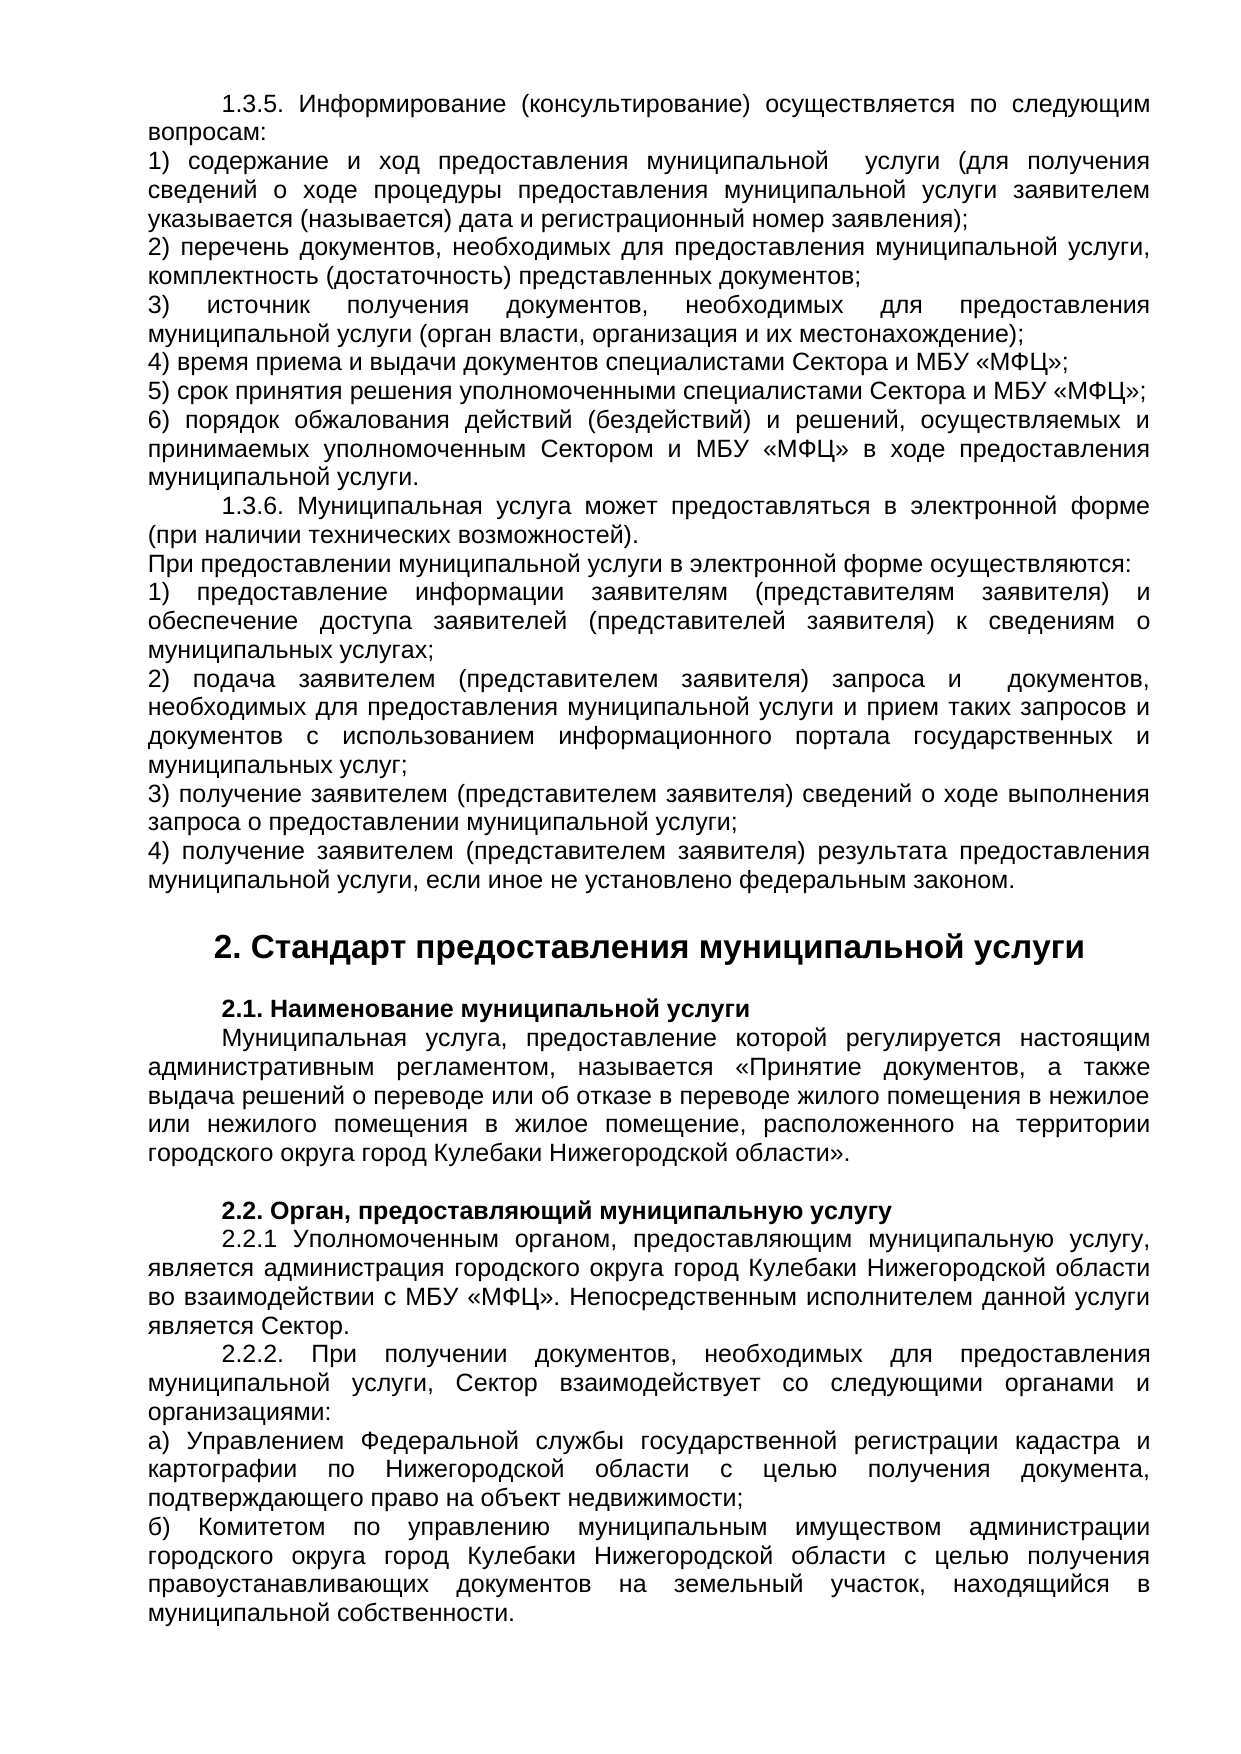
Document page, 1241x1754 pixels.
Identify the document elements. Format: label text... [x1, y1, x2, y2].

text б) Комитетом по управлению муниципальным имуществом администрации городского округа город Кулебаки Нижегородской области с целью получения правоустанавливающих документов на земельный участок, находящийся в муниципальной собственности. [148, 1512, 1152, 1627]
text 1) содержание и ход предоставления муниципальной услуги (для получения сведений о ходе процедуры предоставления муниципальной услуги заявителем указывается (называется) дата и регистрационный номер заявления); [148, 146, 1152, 232]
text а) Управлением Федеральной службы государственной регистрации кадастра и картографии по Нижегородской области с целью получения документа, подтверждающего право на объект недвижимости; [148, 1426, 1152, 1512]
text 2) подача заявителем (представителем заявителя) запроса и документов, необходимых для предоставления муниципальной услуги и прием таких запросов и документов с использованием информационного портала государственных и муниципальных услуг; [148, 664, 1152, 779]
text 1) предоставление информации заявителям (представителям заявителя) и обеспечение доступа заявителей (представителей заявителя) к сведениям о муниципальных услугах; [148, 577, 1152, 664]
text 2.2. Орган, предоставляющий муниципальную услугу [148, 1196, 1152, 1224]
text 4) время приема и выдачи документов специалистами Сектора и МБУ «МФЦ»; [148, 347, 1152, 376]
text 5) срок принятия решения уполномоченными специалистами Сектора и МБУ «МФЦ»; [148, 376, 1152, 405]
text При предоставлении муниципальной услуги в электронной форме осуществляются: [148, 549, 1152, 577]
text 3) получение заявителем (представителем заявителя) сведений о ходе выполнения запроса о предоставлении муниципальной услуги; [148, 779, 1152, 836]
text 1.3.6. Муниципальная услуга может предоставляться в электронной форме (при наличии технических возможностей). [148, 491, 1152, 549]
text 2.2.1 Уполномоченным органом, предоставляющим муниципальную услугу, является администрация городского округа город Кулебаки Нижегородской области во взаимодействии с МБУ «МФЦ». Непосредственным исполнителем данной услуги является Сектор. [148, 1224, 1152, 1339]
text 4) получение заявителем (представителем заявителя) результата предоставления муниципальной услуги, если иное не установлено федеральным законом. [148, 836, 1152, 894]
text 2.2.2. При получении документов, необходимых для предоставления муниципальной услуги, Сектор взаимодействует со следующими органами и организациями: [148, 1339, 1152, 1426]
text 6) порядок обжалования действий (бездействий) и решений, осуществляемых и принимаемых уполномоченным Сектором и МБУ «МФЦ» в ходе предоставления муниципальной услуги. [148, 405, 1152, 491]
text Муниципальная услуга, предоставление которой регулируется настоящим административным регламентом, называется «Принятие документов, а также выдача решений о переводе или об отказе в переводе жилого помещения в нежилое или нежилого помещения в жилое помещение, расположенного на территории городского округа город Кулебаки Нижегородской области». [148, 1023, 1152, 1167]
text 1.3.5. Информирование (консультирование) осуществляется по следующим вопросам: [148, 89, 1152, 146]
text 2) перечень документов, необходимых для предоставления муниципальной услуги, комплектность (достаточность) представленных документов; [148, 232, 1152, 290]
text 3) источник получения документов, необходимых для предоставления муниципальной услуги (орган власти, организация и их местонахождение); [148, 290, 1152, 347]
text 2.1. Наименование муниципальной услуги [148, 994, 1152, 1023]
text 2. Стандарт предоставления муниципальной услуги [148, 927, 1152, 966]
